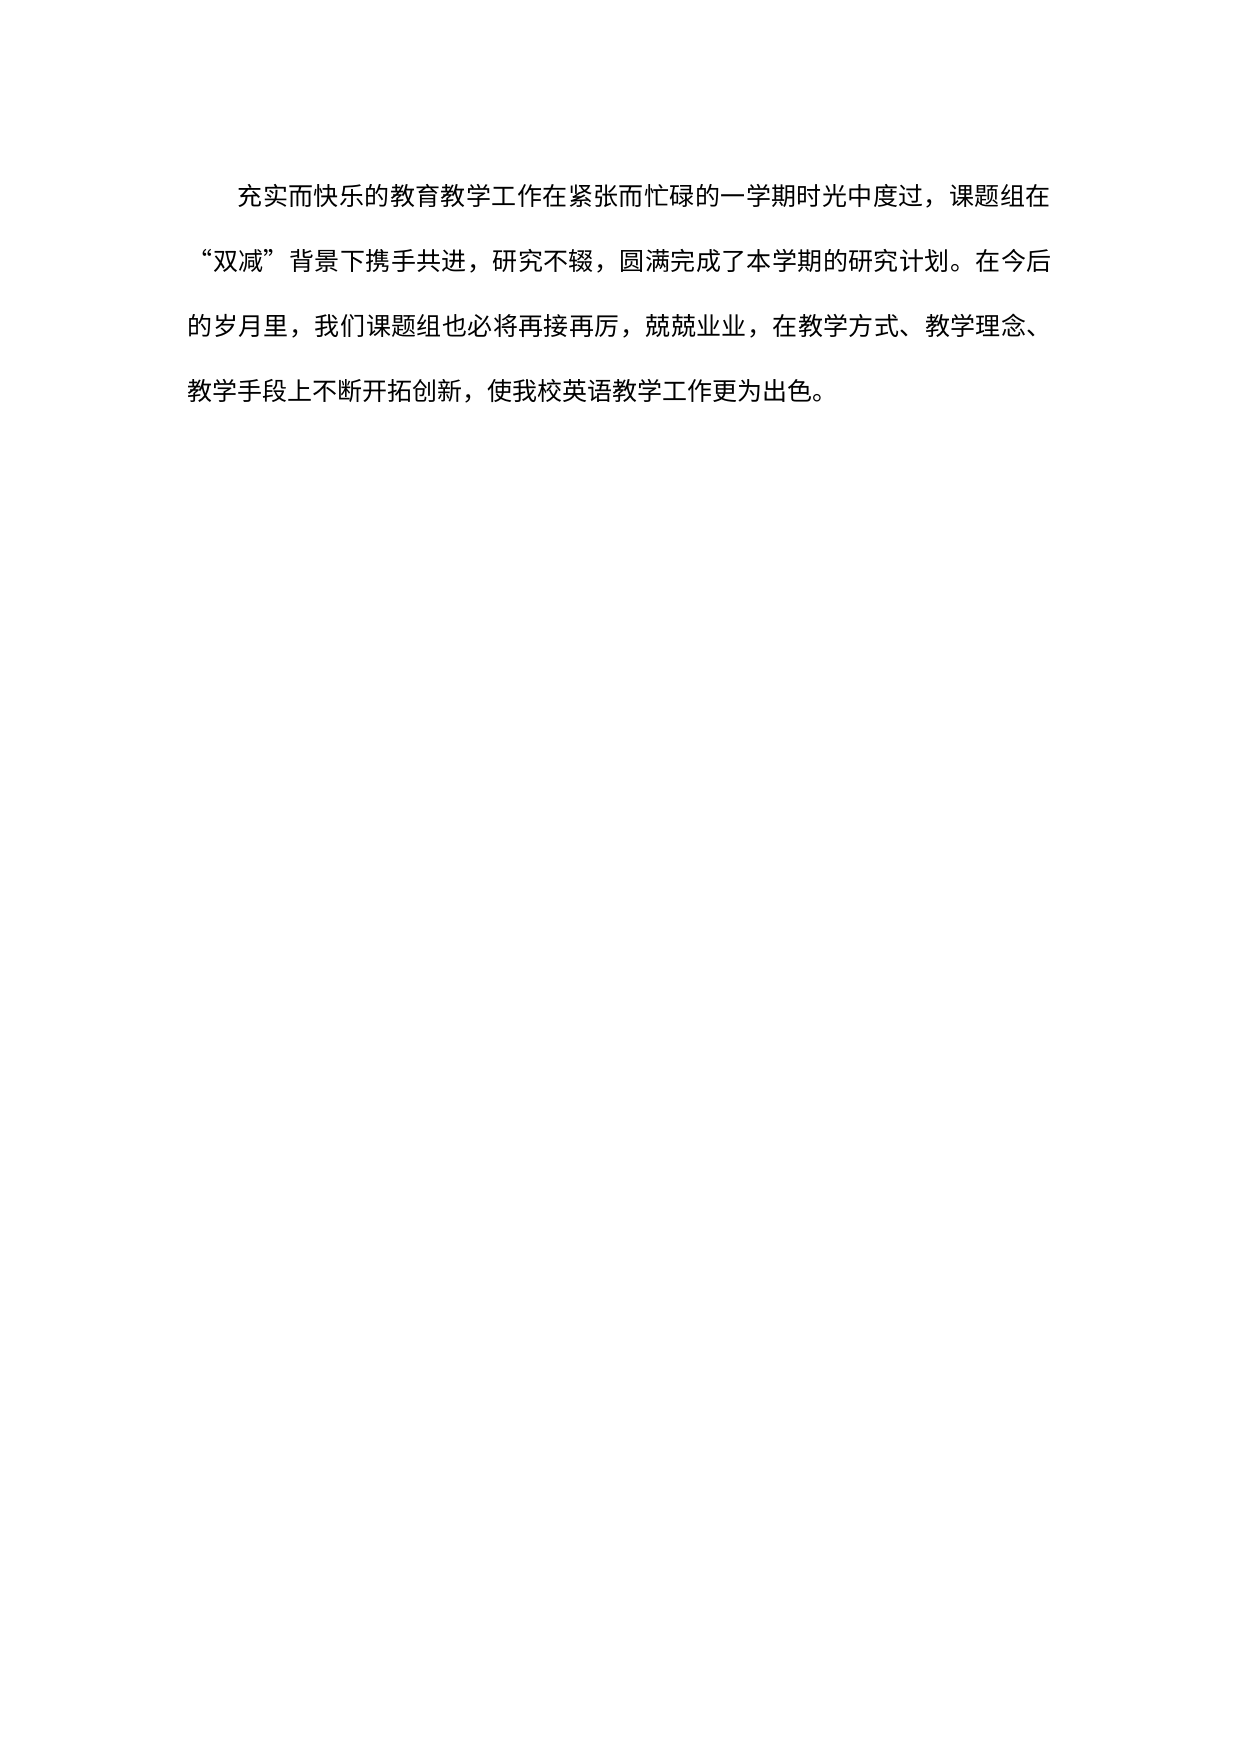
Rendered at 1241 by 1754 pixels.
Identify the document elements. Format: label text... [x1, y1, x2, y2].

text 充实而快乐的教育教学工作在紧张而忙碌的一学期时光中度过，课题组在“双减”背景下携手共进，研究不辍，圆满完成了本学期的研究计划。在今后的岁月里，我们课题组也必将再接再厉，兢兢业业，在教学方式、教学理念、教学手段上不断开拓创新，使我校英语教学工作更为出色。 [187, 162, 1053, 422]
